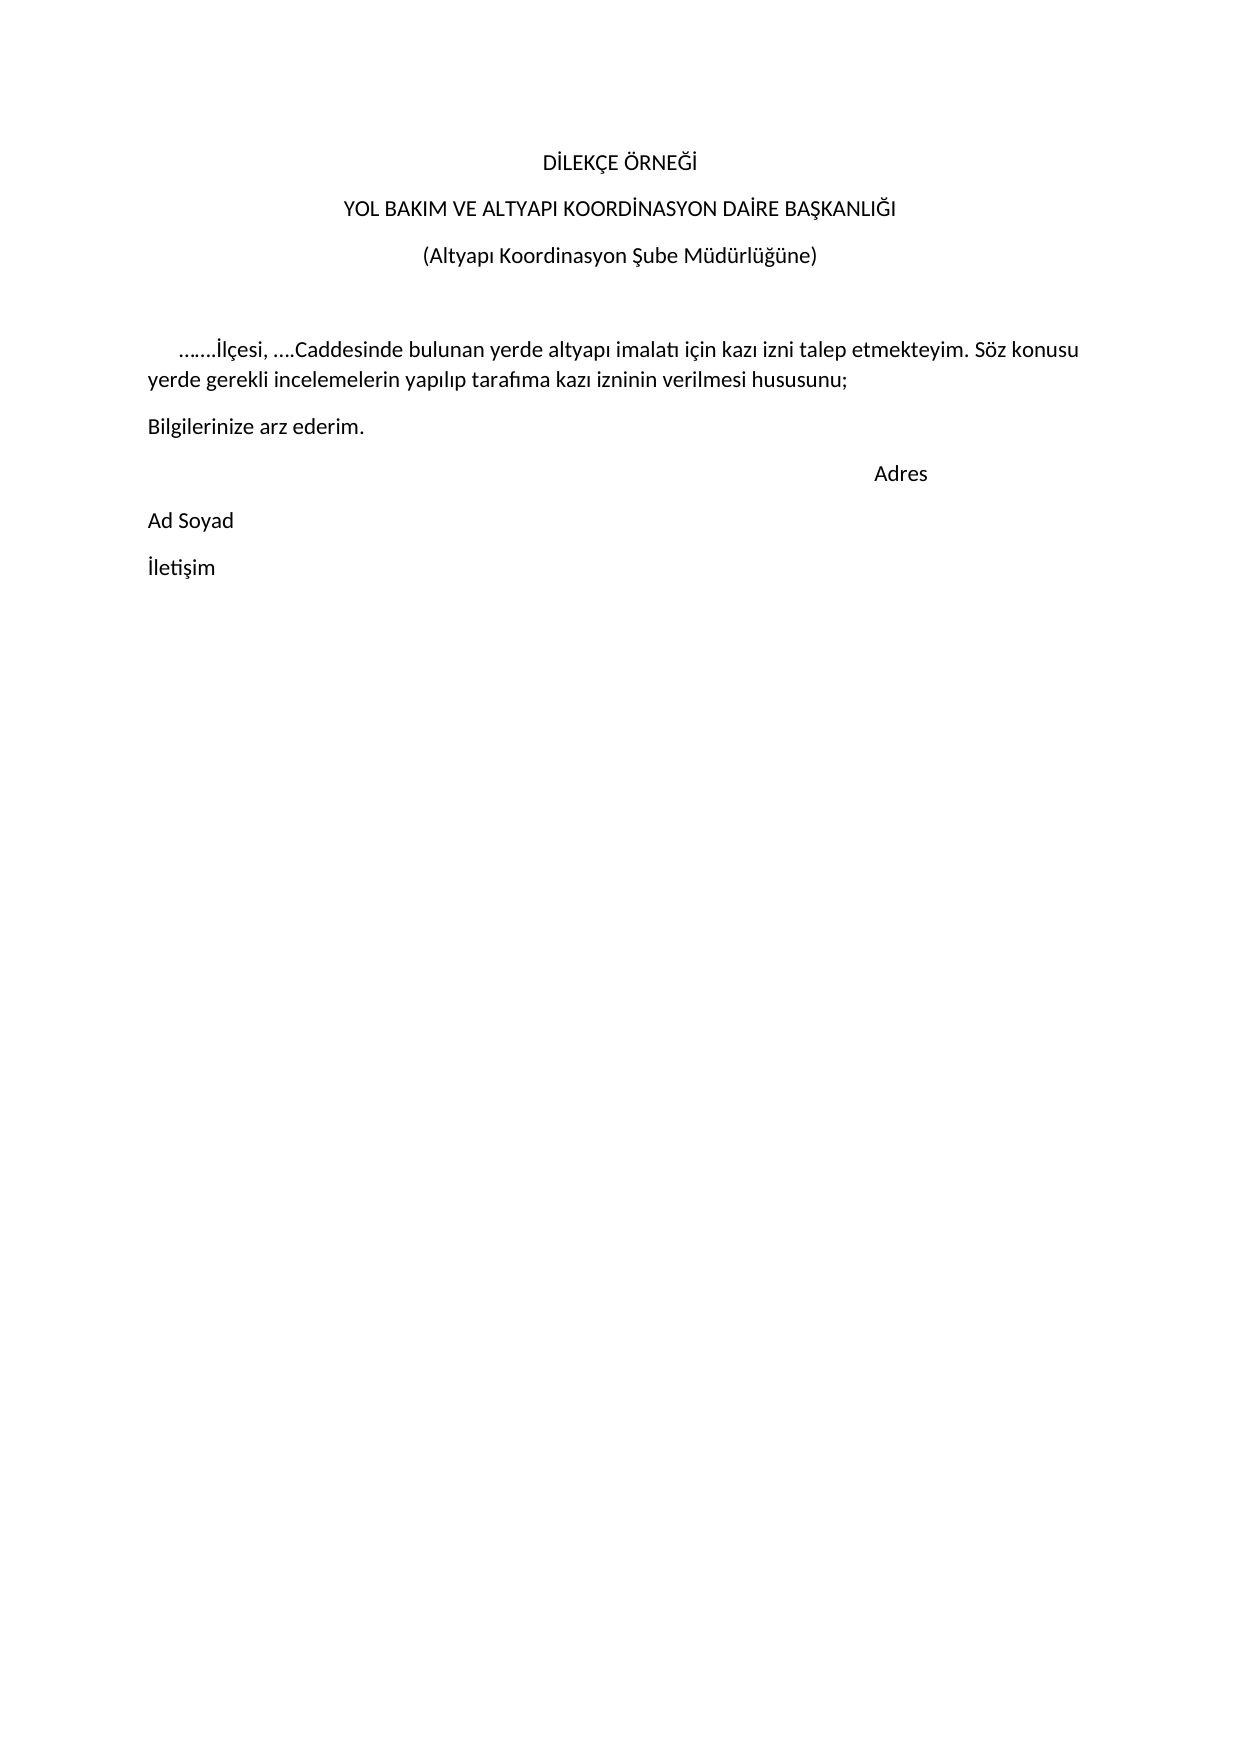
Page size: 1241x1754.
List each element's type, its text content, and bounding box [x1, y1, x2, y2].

text …….İlçesi, ….Caddesinde bulunan yerde altyapı imalatı için kazı izni talep etmekteyim. Söz konusu yerde gerekli incelemelerin yapılıp tarafıma kazı izninin verilmesi hususunu; [148, 335, 1093, 393]
text Adres [148, 459, 1093, 487]
text (Altyapı Koordinasyon Şube Müdürlüğüne) [148, 241, 1093, 269]
text YOL BAKIM VE ALTYAPI KOORDİNASYON DAİRE BAŞKANLIĞI [148, 194, 1093, 222]
text DİLEKÇE ÖRNEĞİ [148, 148, 1093, 176]
text Ad Soyad [148, 506, 1093, 534]
text İletişim [148, 553, 1093, 581]
text Bilgilerinize arz ederim. [148, 412, 1093, 440]
